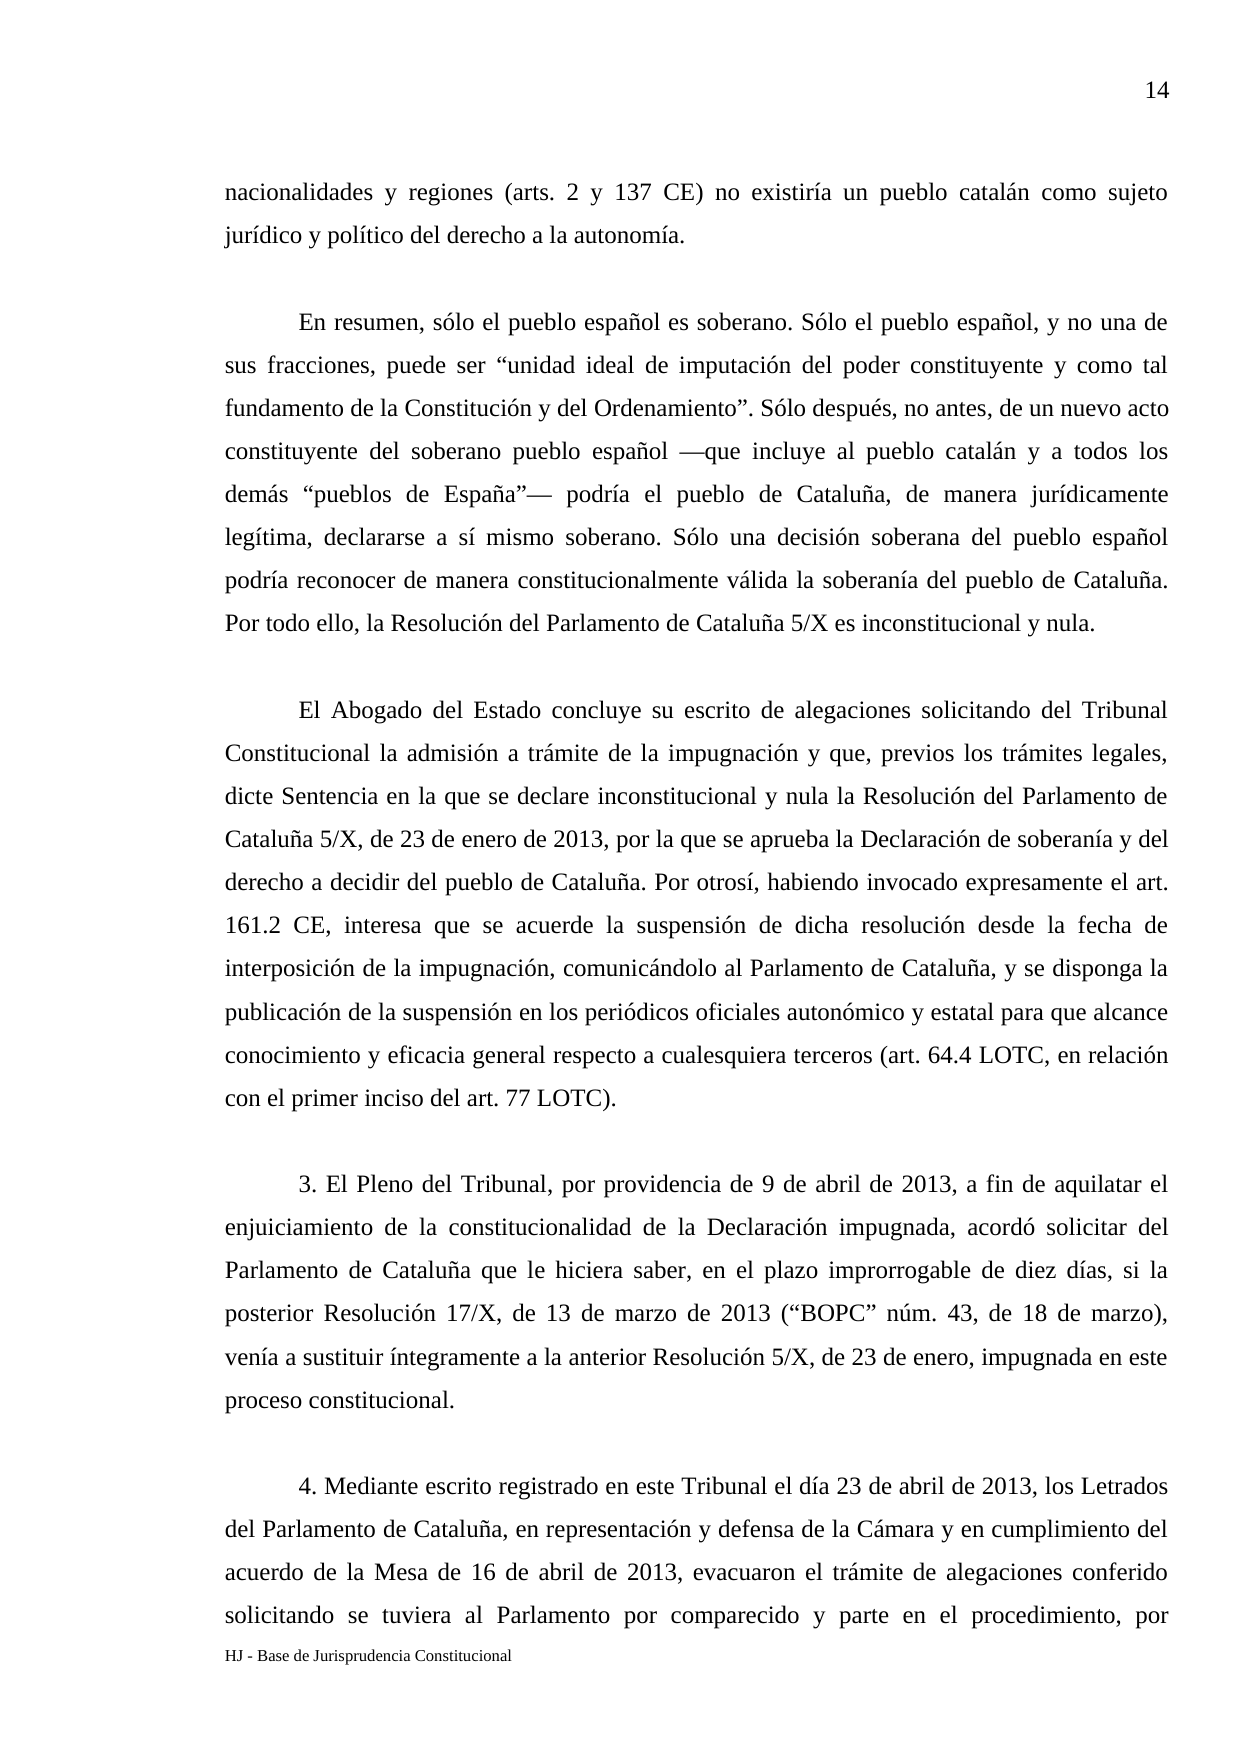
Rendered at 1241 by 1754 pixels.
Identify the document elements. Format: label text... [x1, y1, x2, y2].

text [224, 1471, 1169, 1629]
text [224, 177, 1169, 249]
text En resumen, sólo el pueblo español es soberano. Sólo el pueblo español, y no una de sus fracciones, puede ser “unidad ideal de imputación del poder constituyente y como tal fundamento de la Constitución y del Ordenamiento”. Sólo después, no antes, de un nuevo acto constituyente del soberano pueblo español —que incluye al pueblo catalán y a todos los demás “pueblos de España”— podría el pueblo de Cataluña, de manera jurídicamente legítima, declararse a sí mismo soberano. Sólo una decisión soberana del pueblo español podría reconocer de manera constitucionalmente válida la soberanía del pueblo de Cataluña. Por todo ello, la Resolución del Parlamento de Cataluña 5/X es inconstitucional y nula. [224, 307, 1169, 637]
text 3. El Pleno del Tribunal, por providencia de 9 de abril de 2013, a fin de aquilatar el enjuiciamiento de la constitucionalidad de la Declaración impugnada, acordó solicitar del Parlamento de Cataluña que le hiciera saber, en el plazo improrrogable de diez días, si la posterior Resolución 17/X, de 13 de marzo de 2013 (“BOPC” núm. 43, de 18 de marzo), venía a sustituir íntegramente a la anterior Resolución 5/X, de 23 de enero, impugnada en este proceso constitucional. [224, 1169, 1169, 1413]
text El Abogado del Estado concluye su escrito de alegaciones solicitando del Tribunal Constitucional la admisión a trámite de la impugnación y que, previos los trámites legales, dicte Sentencia en la que se declare inconstitucional y nula la Resolución del Parlamento de Cataluña 5/X, de 23 de enero de 2013, por la que se aprueba la Declaración de soberanía y del derecho a decidir del pueblo de Cataluña. Por otrosí, habiendo invocado expresamente el art. 161.2 CE, interesa que se acuerde la suspensión de dicha resolución desde la fecha de interposición de la impugnación, comunicándolo al Parlamento de Cataluña, y se disponga la publicación de la suspensión en los periódicos oficiales autonómico y estatal para que alcance conocimiento y eficacia general respecto a cualesquiera terceros (art. 64.4 LOTC, en relación con el primer inciso del art. 77 LOTC). [224, 695, 1169, 1112]
